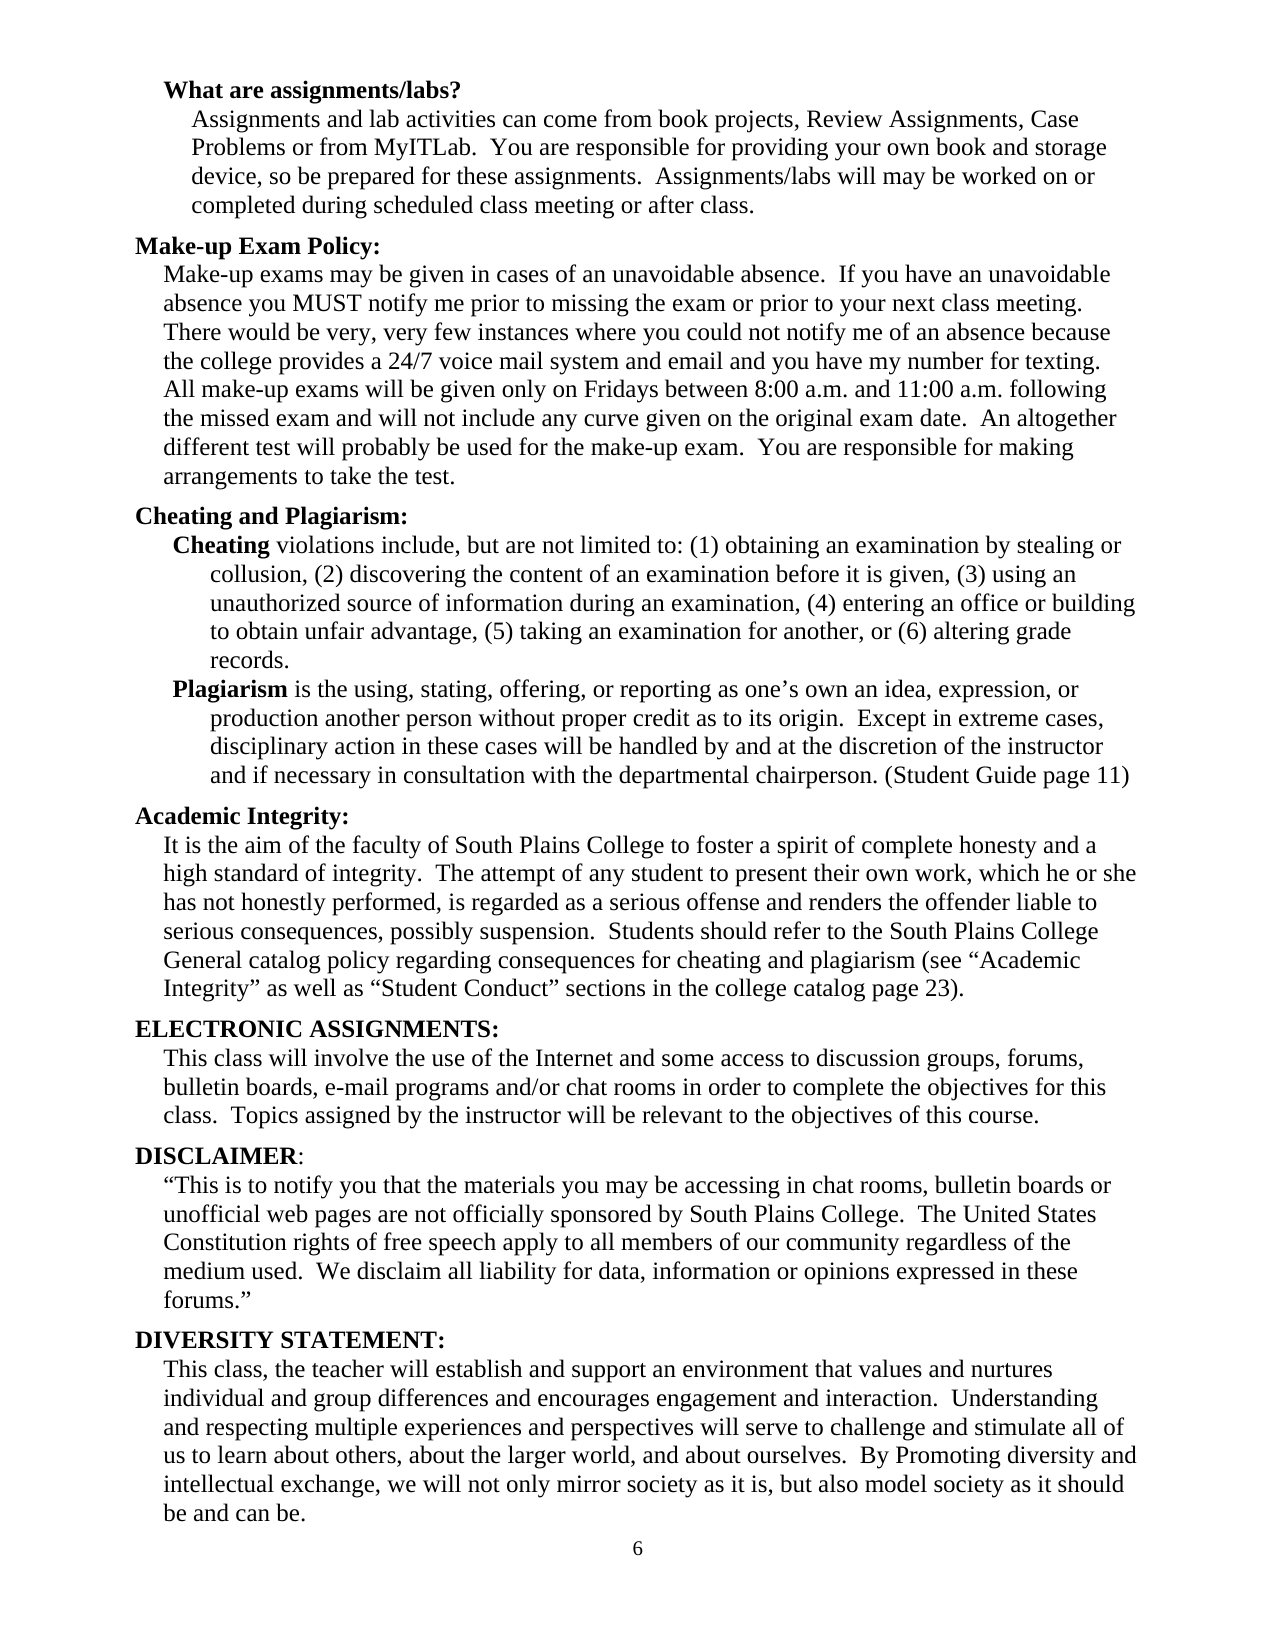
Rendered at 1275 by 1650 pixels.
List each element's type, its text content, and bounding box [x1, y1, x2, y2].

text Academic Integrity: [135, 801, 1140, 830]
text Make-up Exam Policy: [135, 231, 1140, 259]
text This class will involve the use of the Internet and some access to discussion groups, forums, bulletin boards, e-mail programs and/or chat rooms in order to complete the objectives for this class. Topics assigned by the instructor will be relevant to the objectives of this course. [163, 1043, 1140, 1129]
text This class, the teacher will establish and support an environment that values and nurtures individual and group differences and encourages engagement and interaction. Understanding and respecting multiple experiences and perspectives will serve to challenge and stimulate all of us to learn about others, about the larger world, and about ourselves. By Promoting diversity and intellectual exchange, we will not only mirror society as it is, but also model society as it should be and can be. [163, 1354, 1140, 1527]
text Plagiarism is the using, stating, offering, or reporting as one’s own an idea, expression, or production another person without proper credit as to its origin. Except in extreme cases, disciplinary action in these cases will be handled by and at the discretion of the instructor and if necessary in consultation with the departmental chairperson. (Student Guide page 11) [172, 674, 1140, 789]
text DISCLAIMER: [135, 1141, 1140, 1170]
text Make-up exams may be given in cases of an unavoidable absence. If you have an unavoidable absence you MUST notify me prior to missing the exam or prior to your next class meeting. There would be very, very few instances where you could not notify me of an absence because the college provides a 24/7 voice mail system and email and you have my number for texting. All make-up exams will be given only on Fridays between 8:00 a.m. and 11:00 a.m. following the missed exam and will not include any curve given on the original exam date. An altogether different test will probably be used for the make-up exam. You are responsible for making arrangements to take the test. [163, 259, 1140, 489]
text What are assignments/labs? [163, 75, 1140, 104]
text Cheating and Plagiarism: [135, 501, 1140, 530]
text Diversity Statement: [135, 1326, 1140, 1354]
text Cheating violations include, but are not limited to: (1) obtaining an examination by stealing or collusion, (2) discovering the content of an examination before it is given, (3) using an unauthorized source of information during an examination, (4) entering an office or building to obtain unfair advantage, (5) taking an examination for another, or (6) altering grade records. [172, 530, 1140, 674]
text “This is to notify you that the materials you may be accessing in chat rooms, bulletin boards or unofficial web pages are not officially sponsored by . The United States Constitution rights of free speech apply to all members of our community regardless of the medium used. We disclaim all liability for data, information or opinions expressed in these forums.” [163, 1170, 1140, 1314]
text Electronic Assignments: [135, 1014, 1140, 1043]
text It is the aim of the faculty of to foster a spirit of complete honesty and a high standard of integrity. The attempt of any student to present their own work, which he or she has not honestly performed, is regarded as a serious offense and renders the offender liable to serious consequences, possibly suspension. Students should refer to the South Plains College General catalog policy regarding consequences for cheating and plagiarism (see “Academic Integrity” as well as “Student Conduct” sections in the college catalog page 23). [163, 830, 1140, 1002]
text Assignments and lab activities can come from book projects, Review Assignments, Case Problems or from MyITLab. You are responsible for providing your own book and storage device, so be prepared for these assignments. Assignments/labs will may be worked on or completed during scheduled class meeting or after class. [191, 104, 1140, 219]
